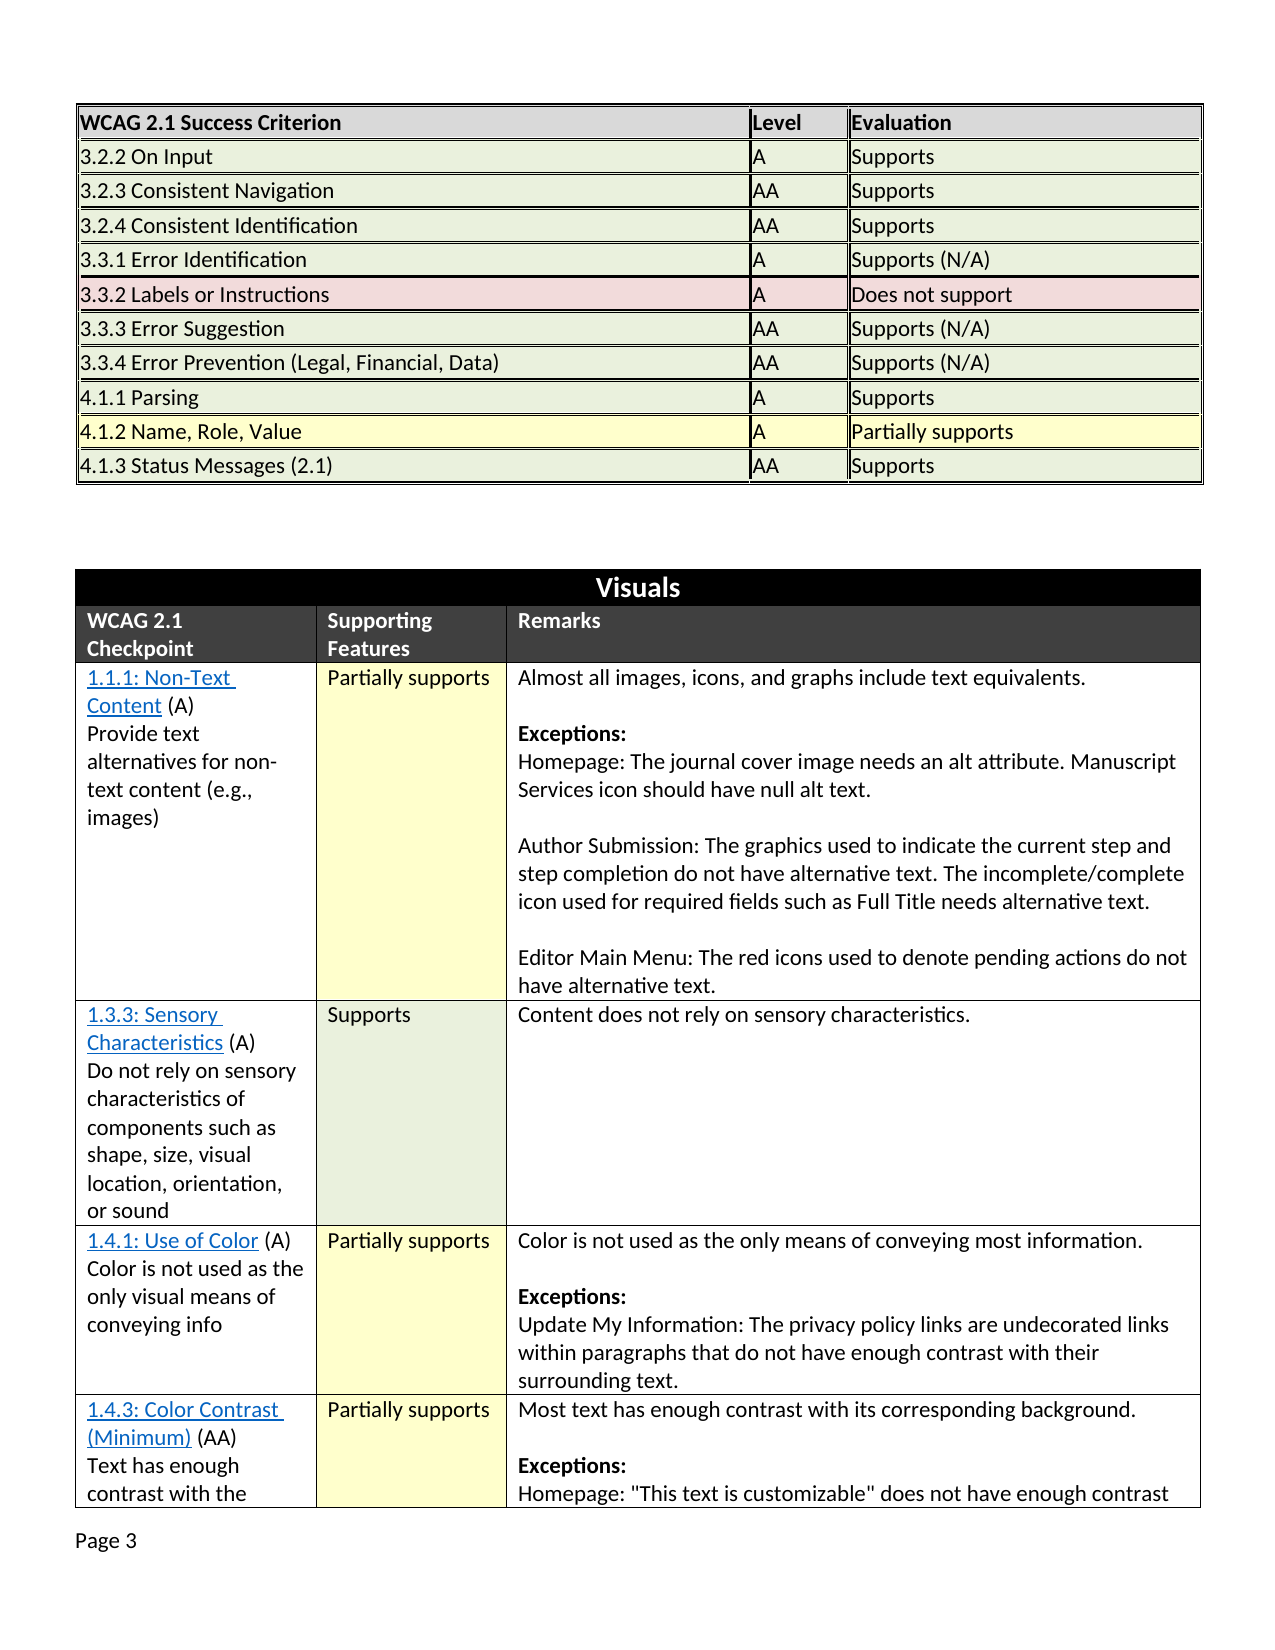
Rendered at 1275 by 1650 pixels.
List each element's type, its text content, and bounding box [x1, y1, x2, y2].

table_cell A [752, 141, 847, 172]
table_header Level [750, 105, 849, 137]
table_cell 1.1.1: Non-Text Content (A) Provide text alternatives for non-text content (e.g., images) [76, 663, 316, 999]
table_cell Partially supports [317, 663, 506, 999]
table_cell 4.1.2 Name, Role, Value [79, 413, 749, 447]
table_cell Supports [849, 447, 1202, 481]
table_cell Remarks [507, 606, 1200, 662]
table_cell 1.3.3: Sensory Characteristics (A) Do not rely on sensory characteristics of components such as shape, size, visual location, orientation, or sound [76, 1001, 316, 1225]
table_cell Supports (N/A) [851, 309, 1201, 344]
table_header Evaluation [849, 107, 1201, 137]
table_cell A [752, 278, 847, 309]
table_cell 4.1.3 Status Messages (2.1) [77, 447, 750, 481]
table_cell Content does not rely on sensory characteristics. [507, 1001, 1200, 1225]
table_cell A [752, 416, 847, 447]
table_cell A [752, 382, 847, 412]
table_cell 3.2.4 Consistent Identification [79, 206, 749, 241]
table_cell 3.3.2 Labels or Instructions [79, 275, 749, 309]
table_cell AA [750, 447, 849, 481]
table_cell AA [752, 175, 847, 206]
table_cell Supports (N/A) [849, 241, 1202, 275]
table_cell 3.3.4 Error Prevention (Legal, Financial, Data) [77, 344, 750, 378]
table_cell 1.4.1: Use of Color (A) Color is not used as the only visual means of conveying info [76, 1226, 316, 1394]
table_cell Supporting Features [317, 606, 506, 662]
table_cell 4.1.1 Parsing [79, 378, 749, 412]
table_cell Does not support [851, 275, 1201, 309]
table_cell Almost all images, icons, and graphs include text equivalents. Exceptions: Homepage: The journal cover image needs an alt attribute. Manuscript Services icon should have null alt text. Author Submission: The graphics used to indicate the current step and step completion do not have alternative text. The incomplete/complete icon used for required fields such as Full Title needs alternative text. Editor Main Menu: The red icons used to denote pending actions do not have alternative text. [507, 663, 1200, 999]
table_cell AA [752, 347, 847, 378]
table_header WCAG 2.1 Success Criterion [79, 105, 750, 137]
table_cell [76, 1395, 316, 1507]
table_cell Partially supports [851, 413, 1201, 447]
table_cell Supports [851, 138, 1201, 172]
table_cell 3.3.1 Error Identification [77, 241, 750, 275]
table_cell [507, 1395, 1200, 1507]
table_cell AA [752, 313, 847, 344]
table_cell Partially supports [317, 1395, 506, 1507]
table_cell WCAG 2.1 Checkpoint [76, 606, 316, 662]
table_cell 3.2.2 On Input [79, 138, 749, 172]
table_cell Supports [851, 206, 1201, 241]
table_cell AA [752, 210, 847, 241]
table_cell Supports (N/A) [849, 344, 1202, 378]
table_cell 3.3.3 Error Suggestion [79, 309, 749, 344]
table_cell Partially supports [317, 1226, 506, 1394]
table_cell Supports [849, 172, 1202, 206]
table_cell Supports [851, 378, 1201, 412]
table_header Visuals [76, 570, 1200, 605]
table_cell A [752, 244, 847, 275]
table_cell 3.2.3 Consistent Navigation [77, 172, 750, 206]
table_cell Color is not used as the only means of conveying most information. Exceptions: Update My Information: The privacy policy links are undecorated links within paragraphs that do not have enough contrast with their surrounding text. [507, 1226, 1200, 1394]
table_cell Supports [317, 1001, 506, 1225]
